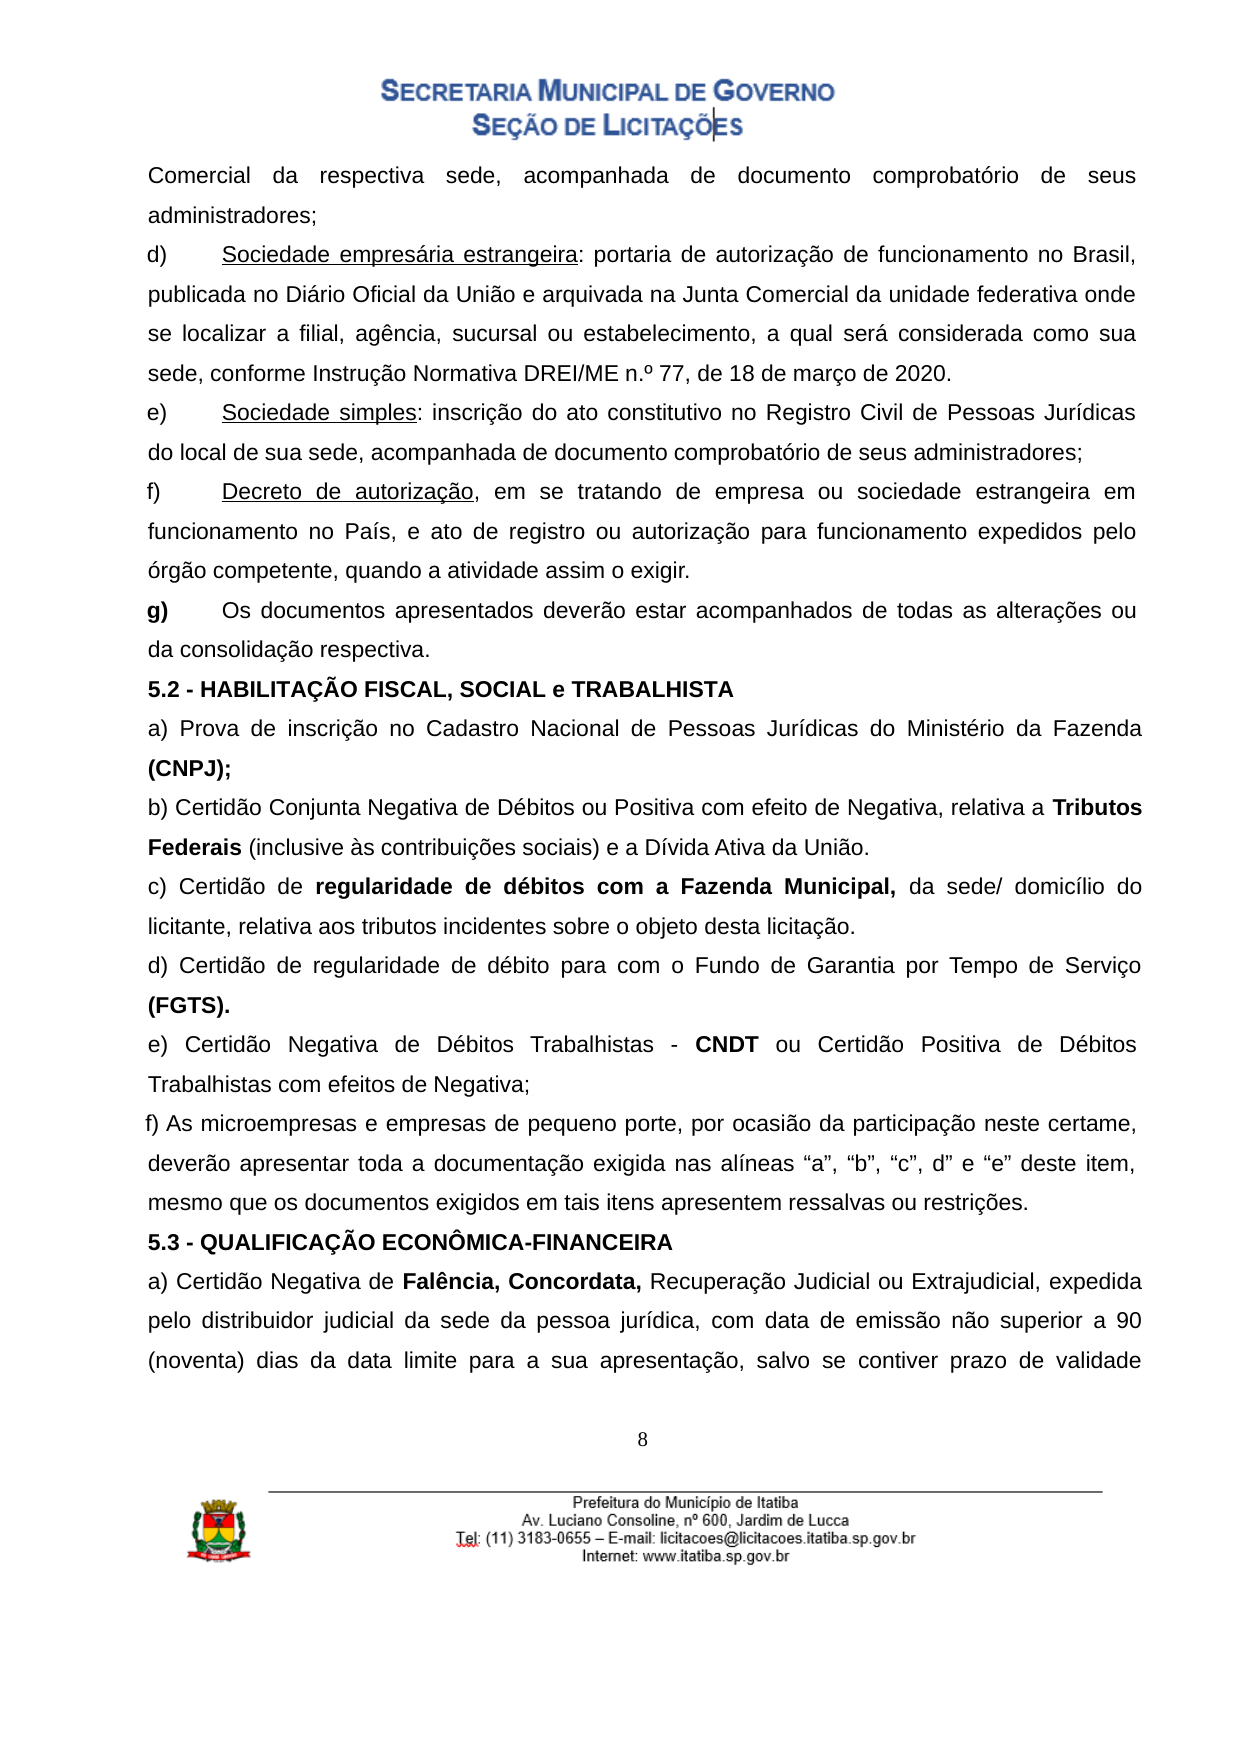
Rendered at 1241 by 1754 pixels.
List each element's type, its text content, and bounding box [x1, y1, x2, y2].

list Sociedade simples: inscrição do ato constitutivo no Registro Civil de Pessoas Jurídicas do local de sua sede, acompanhada de documento comprobatório de seus administradores; [147, 399, 1137, 465]
text 5.2 - HABILITAÇÃO FISCAL, SOCIAL e TRABALHISTA [148, 676, 1137, 702]
text f) As microempresas e empresas de pequeno porte, por ocasião da participação neste certame, deverão apresentar toda a documentação exigida nas alíneas “a”, “b”, “c”, d” e “e” deste item, mesmo que os documentos exigidos em tais itens apresentem ressalvas ou restrições. [145, 1110, 1137, 1215]
text a) Prova de inscrição no Cadastro Nacional de Pessoas Jurídicas do Ministério da Fazenda (CNPJ); [148, 715, 1143, 781]
list Os documentos apresentados deverão estar acompanhados de todas as alterações ou da consolidação respectiva. [147, 597, 1137, 663]
text c) Certidão de regularidade de débitos com a Fazenda Municipal, da sede/ domicílio do licitante, relativa aos tributos incidentes sobre o objeto desta licitação. [148, 873, 1143, 939]
list Decreto de autorização, em se tratando de empresa ou sociedade estrangeira em funcionamento no País, e ato de registro ou autorização para funcionamento expedidos pelo órgão competente, quando a atividade assim o exigir. [147, 478, 1137, 584]
list Sociedade empresária estrangeira: portaria de autorização de funcionamento no Brasil, publicada no Diário Oficial da União e arquivada na Junta Comercial da unidade federativa onde se localizar a filial, agência, sucursal ou estabelecimento, a qual será considerada como sua sede, conforme Instrução Normativa DREI/ME n.º 77, de 18 de março de 2020. [147, 241, 1137, 386]
text e) Certidão Negativa de Débitos Trabalhistas - CNDT ou Certidão Positiva de Débitos Trabalhistas com efeitos de Negativa; [148, 1031, 1137, 1097]
text 5.3 - QUALIFICAÇÃO ECONÔMICA-FINANCEIRA [148, 1228, 1143, 1255]
picture [148, 59, 1034, 148]
text d) Certidão de regularidade de débito para com o Fundo de Garantia por Tempo de Serviço (FGTS). [148, 952, 1143, 1018]
text b) Certidão Conjunta Negativa de Débitos ou Positiva com efeito de Negativa, relativa a Tributos Federais (inclusive às contribuições sociais) e a Dívida Ativa da União. [148, 794, 1143, 860]
picture [148, 1450, 1137, 1591]
